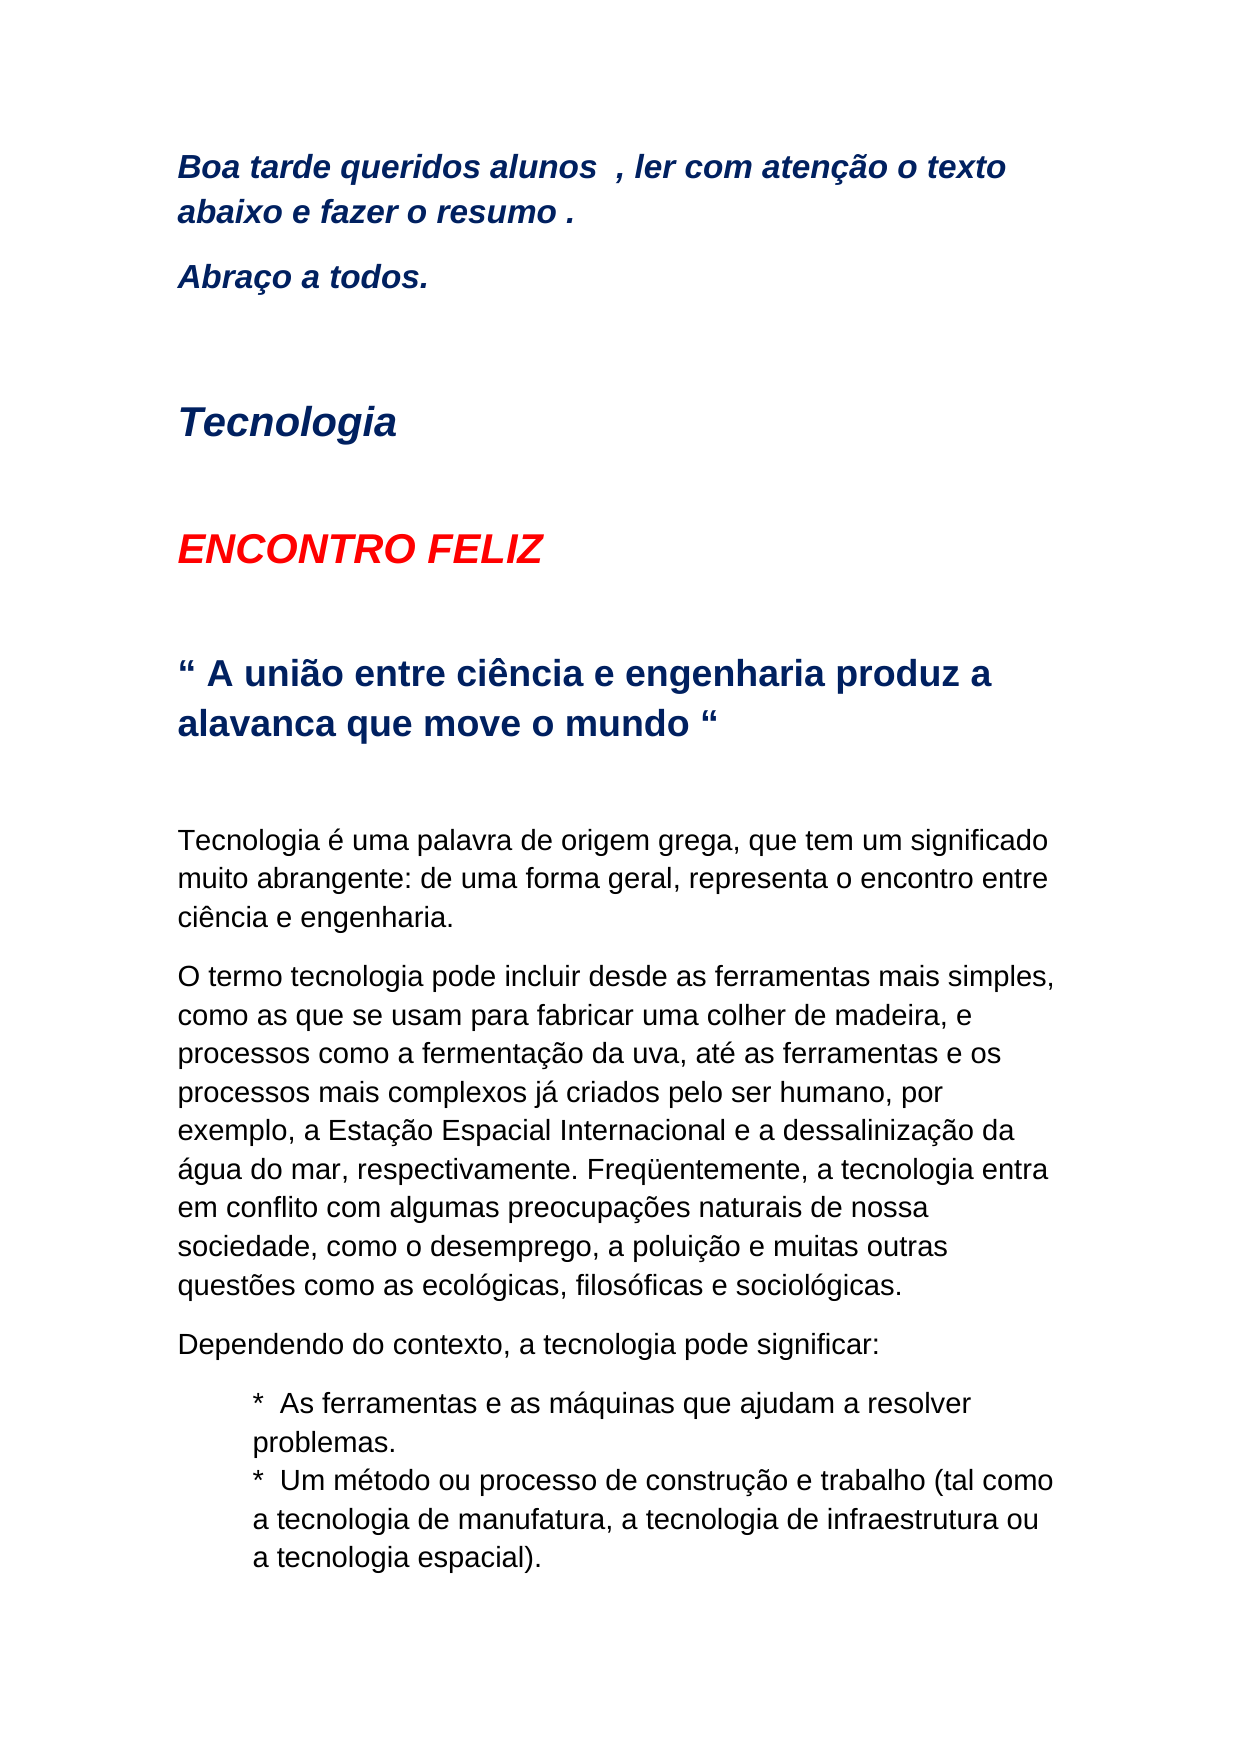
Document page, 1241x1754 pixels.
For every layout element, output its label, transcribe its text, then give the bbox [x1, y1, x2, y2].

text Abraço a todos. [177, 257, 1063, 295]
text O termo tecnologia pode incluir desde as ferramentas mais simples, como as que se usam para fabricar uma colher de madeira, e processos como a fermentação da uva, até as ferramentas e os processos mais complexos já criados pelo ser humano, por exemplo, a Estação Espacial Internacional e a dessalinização da água do mar, respectivamente. Freqüentemente, a tecnologia entra em conflito com algumas preocupações naturais de nossa sociedade, como o desemprego, a poluição e muitas outras questões como as ecológicas, filosóficas e sociológicas. [177, 959, 1063, 1301]
list * As ferramentas e as máquinas que ajudam a resolver problemas. [252, 1386, 1063, 1458]
list * Um método ou processo de construção e trabalho (tal como a tecnologia de manufatura, a tecnologia de infraestrutura ou a tecnologia espacial). [252, 1463, 1063, 1574]
text Boa tarde queridos alunos , ler com atenção o texto abaixo e fazer o resumo . [177, 148, 1063, 230]
text Tecnologia é uma palavra de origem grega, que tem um significado muito abrangente: de uma forma geral, representa o encontro entre ciência e engenharia. [177, 823, 1063, 933]
text Tecnologia [177, 398, 1063, 446]
text “ A união entre ciência e engenharia produz a alavanca que move o mundo “ [177, 652, 1063, 744]
text ENCONTRO FELIZ [177, 525, 1063, 573]
text Dependendo do contexto, a tecnologia pode significar: [177, 1327, 1063, 1360]
